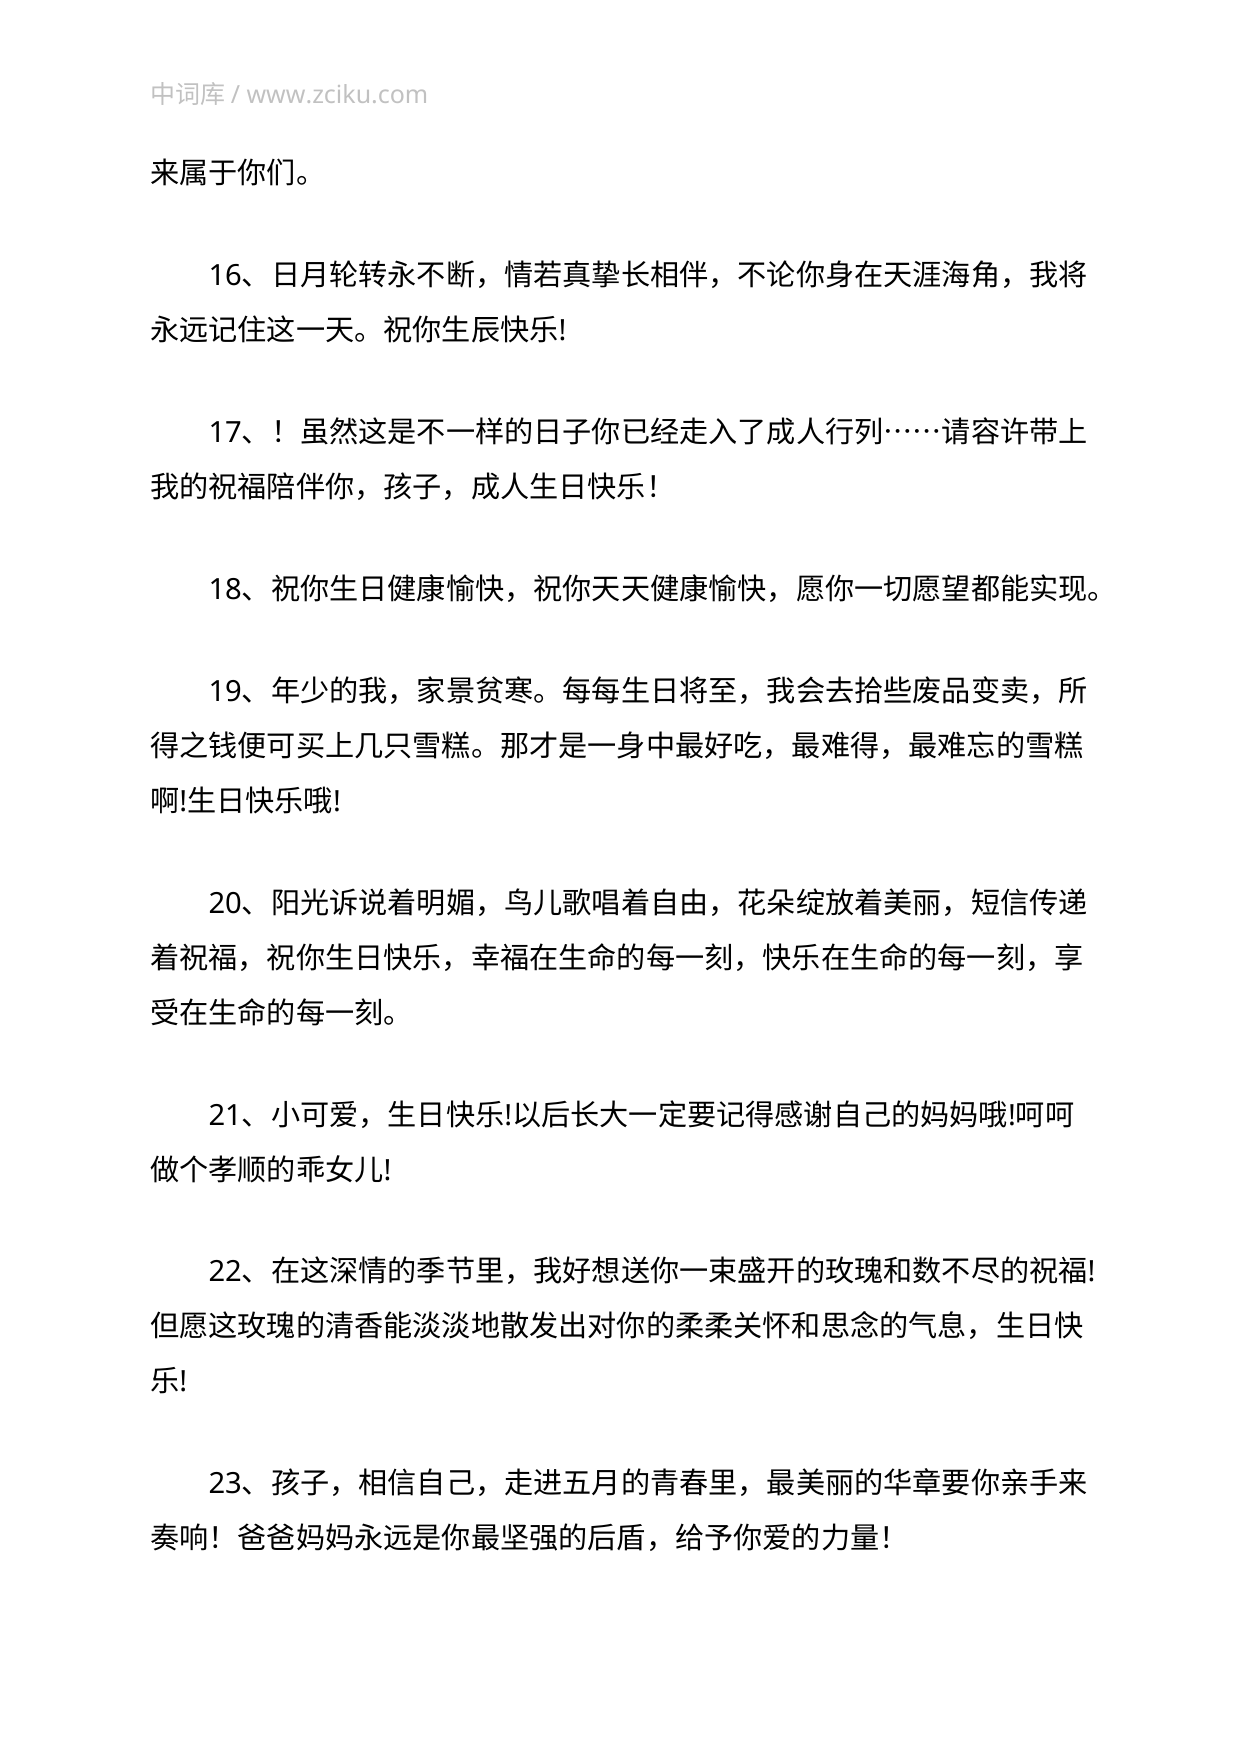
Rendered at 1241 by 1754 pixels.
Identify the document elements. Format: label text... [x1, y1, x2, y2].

text 18、祝你生日健康愉快，祝你天天健康愉快，愿你一切愿望都能实现。 [150, 566, 1090, 608]
text 17、！虽然这是不一样的日子你已经走入了成人行列……请容许带上我的祝福陪伴你，孩子，成人生日快乐！ [150, 409, 1090, 506]
text 19、年少的我，家景贫寒。每每生日将至，我会去拾些废品变卖，所得之钱便可买上几只雪糕。那才是一身中最好吃，最难得，最难忘的雪糕啊!生日快乐哦! [150, 667, 1090, 820]
text 16、日月轮转永不断，情若真挚长相伴，不论你身在天涯海角，我将永远记住这一天。祝你生辰快乐! [150, 252, 1090, 349]
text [150, 150, 1090, 192]
text 21、小可爱，生日快乐!以后长大一定要记得感谢自己的妈妈哦!呵呵做个孝顺的乖女儿! [150, 1091, 1090, 1188]
text 22、在这深情的季节里，我好想送你一束盛开的玫瑰和数不尽的祝福!但愿这玫瑰的清香能淡淡地散发出对你的柔柔关怀和思念的气息，生日快乐! [150, 1248, 1090, 1400]
text 23、孩子，相信自己，走进五月的青春里，最美丽的华章要你亲手来奏响！爸爸妈妈永远是你最坚强的后盾，给予你爱的力量！ [150, 1460, 1090, 1557]
text 20、阳光诉说着明媚，鸟儿歌唱着自由，花朵绽放着美丽，短信传递着祝福，祝你生日快乐，幸福在生命的每一刻，快乐在生命的每一刻，享受在生命的每一刻。 [150, 879, 1090, 1032]
